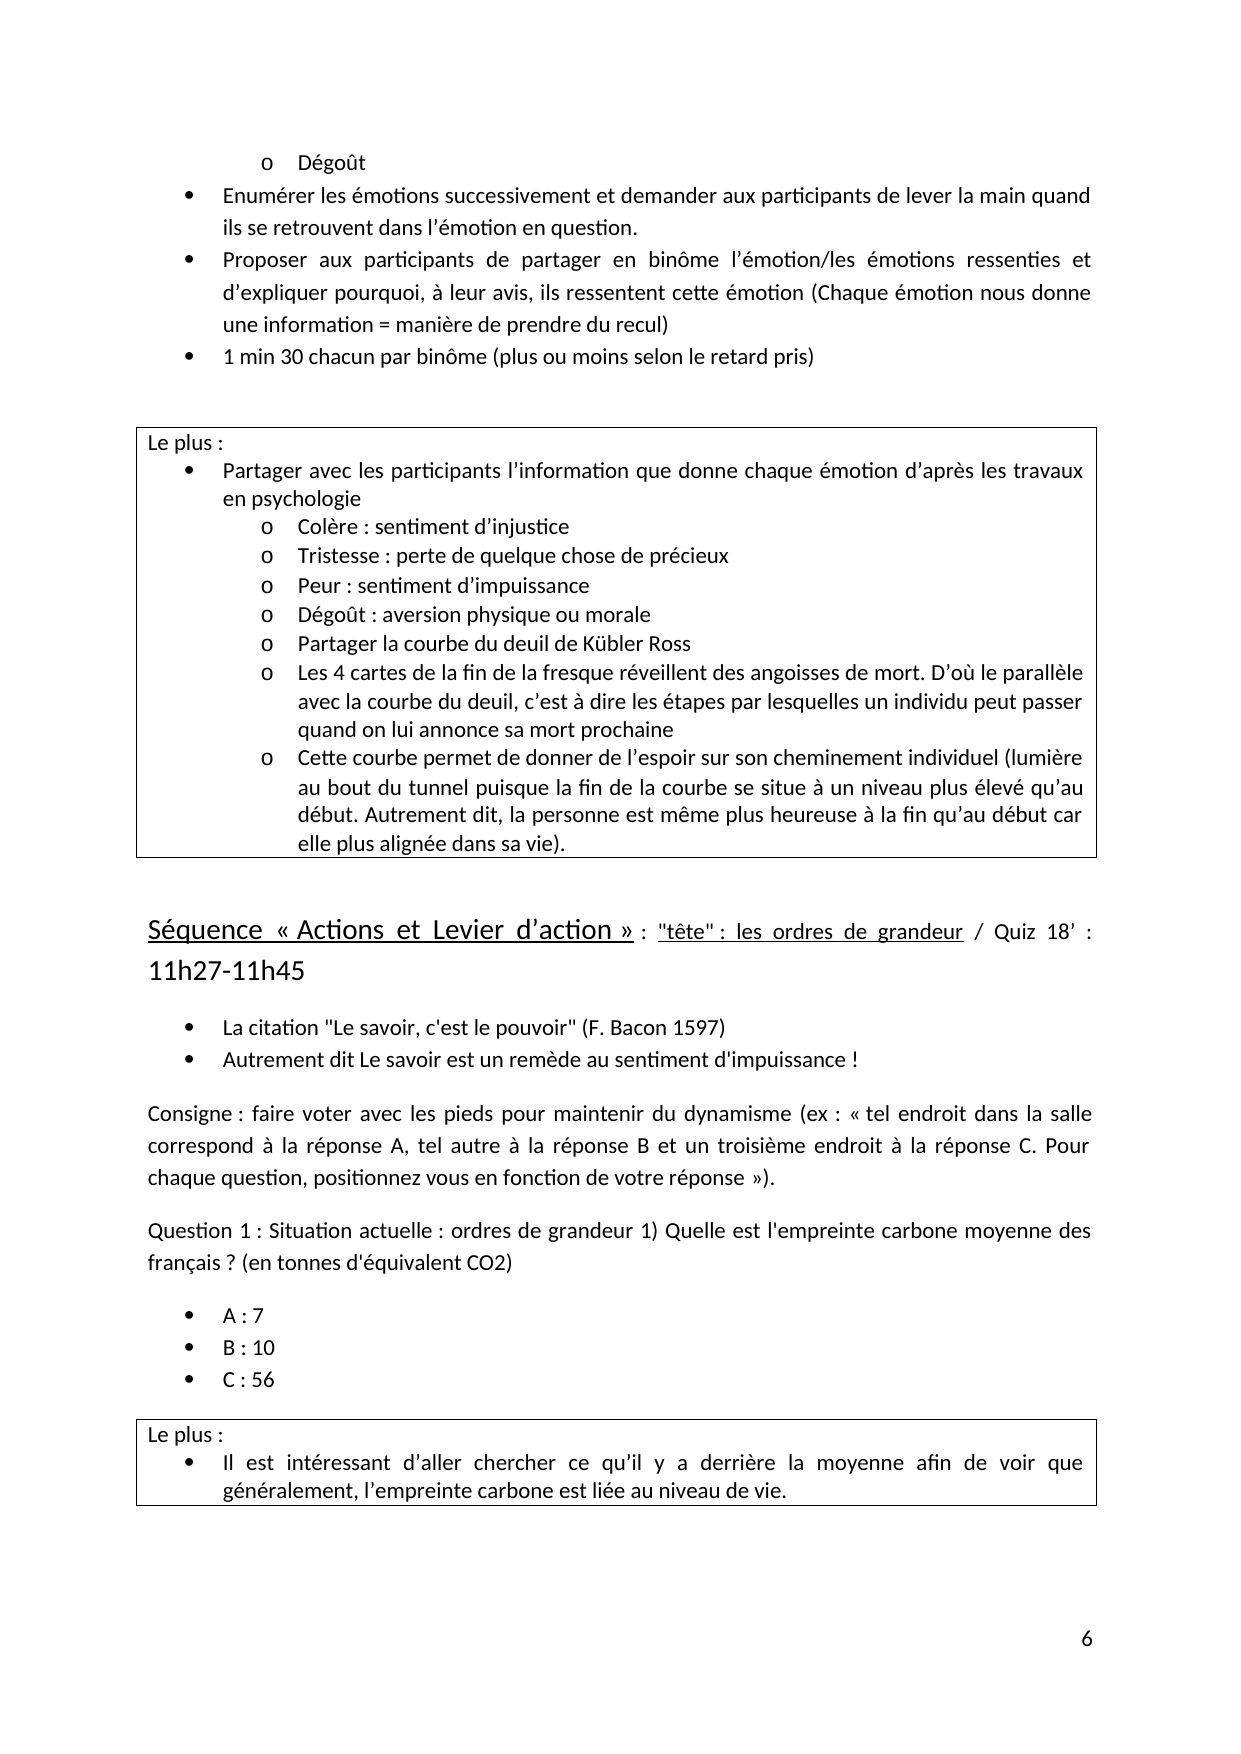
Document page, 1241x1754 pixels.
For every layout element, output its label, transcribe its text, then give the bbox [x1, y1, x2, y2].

list La citation "Le savoir, c'est le pouvoir" (F. Bacon 1597) [185, 1013, 1093, 1041]
list C : 56 [185, 1366, 1093, 1394]
list 1 min 30 chacun par binôme (plus ou moins selon le retard pris) [185, 342, 1093, 370]
list Autrement dit Le savoir est un remède au sentiment d'impuissance ! [185, 1046, 1093, 1074]
table_header Le plus : Partager avec les participants l’information que donne chaque émotion d’après les travaux en psychologie Colère : sentiment d’injustice Tristesse : perte de quelque chose de précieux Peur : sentiment d’impuissance Dégoût : aversion physique ou morale Partager la courbe du deuil de Kübler Ross Les 4 cartes de la fin de la fresque réveillent des angoisses de mort. D’où le parallèle avec la courbe du deuil, c’est à dire les étapes par lesquelles un individu peut passer quand on lui annonce sa mort prochaine Cette courbe permet de donner de l’espoir sur son cheminement individuel (lumière au bout du tunnel puisque la fin de la courbe se situe à un niveau plus élevé qu’au début. Autrement dit, la personne est même plus heureuse à la fin qu’au début car elle plus alignée dans sa vie). [137, 428, 1096, 857]
list Dégoût [260, 148, 1093, 177]
text Question 1 : Situation actuelle : ordres de grandeur 1) Quelle est l'empreinte carbone moyenne des français ? (en tonnes d'équivalent CO2) [148, 1216, 1093, 1276]
text Séquence « Actions et Levier d’action » : "tête" : les ordres de grandeur / Quiz 18’ : 11h27-11h45 [148, 911, 1093, 987]
list B : 10 [185, 1333, 1093, 1361]
list Proposer aux participants de partager en binôme l’émotion/les émotions ressenties et d’expliquer pourquoi, à leur avis, ils ressentent cette émotion (Chaque émotion nous donne une information = manière de prendre du recul) [185, 246, 1093, 338]
text Consigne : faire voter avec les pieds pour maintenir du dynamisme (ex : « tel endroit dans la salle correspond à la réponse A, tel autre à la réponse B et un troisième endroit à la réponse C. Pour chaque question, positionnez vous en fonction de votre réponse »). [148, 1099, 1093, 1191]
list A : 7 [185, 1301, 1093, 1329]
table_header Le plus : Il est intéressant d’aller chercher ce qu’il y a derrière la moyenne afin de voir que généralement, l’empreinte carbone est liée au niveau de vie. [137, 1420, 1096, 1505]
list Enumérer les émotions successivement et demander aux participants de lever la main quand ils se retrouvent dans l’émotion en question. [185, 181, 1093, 241]
